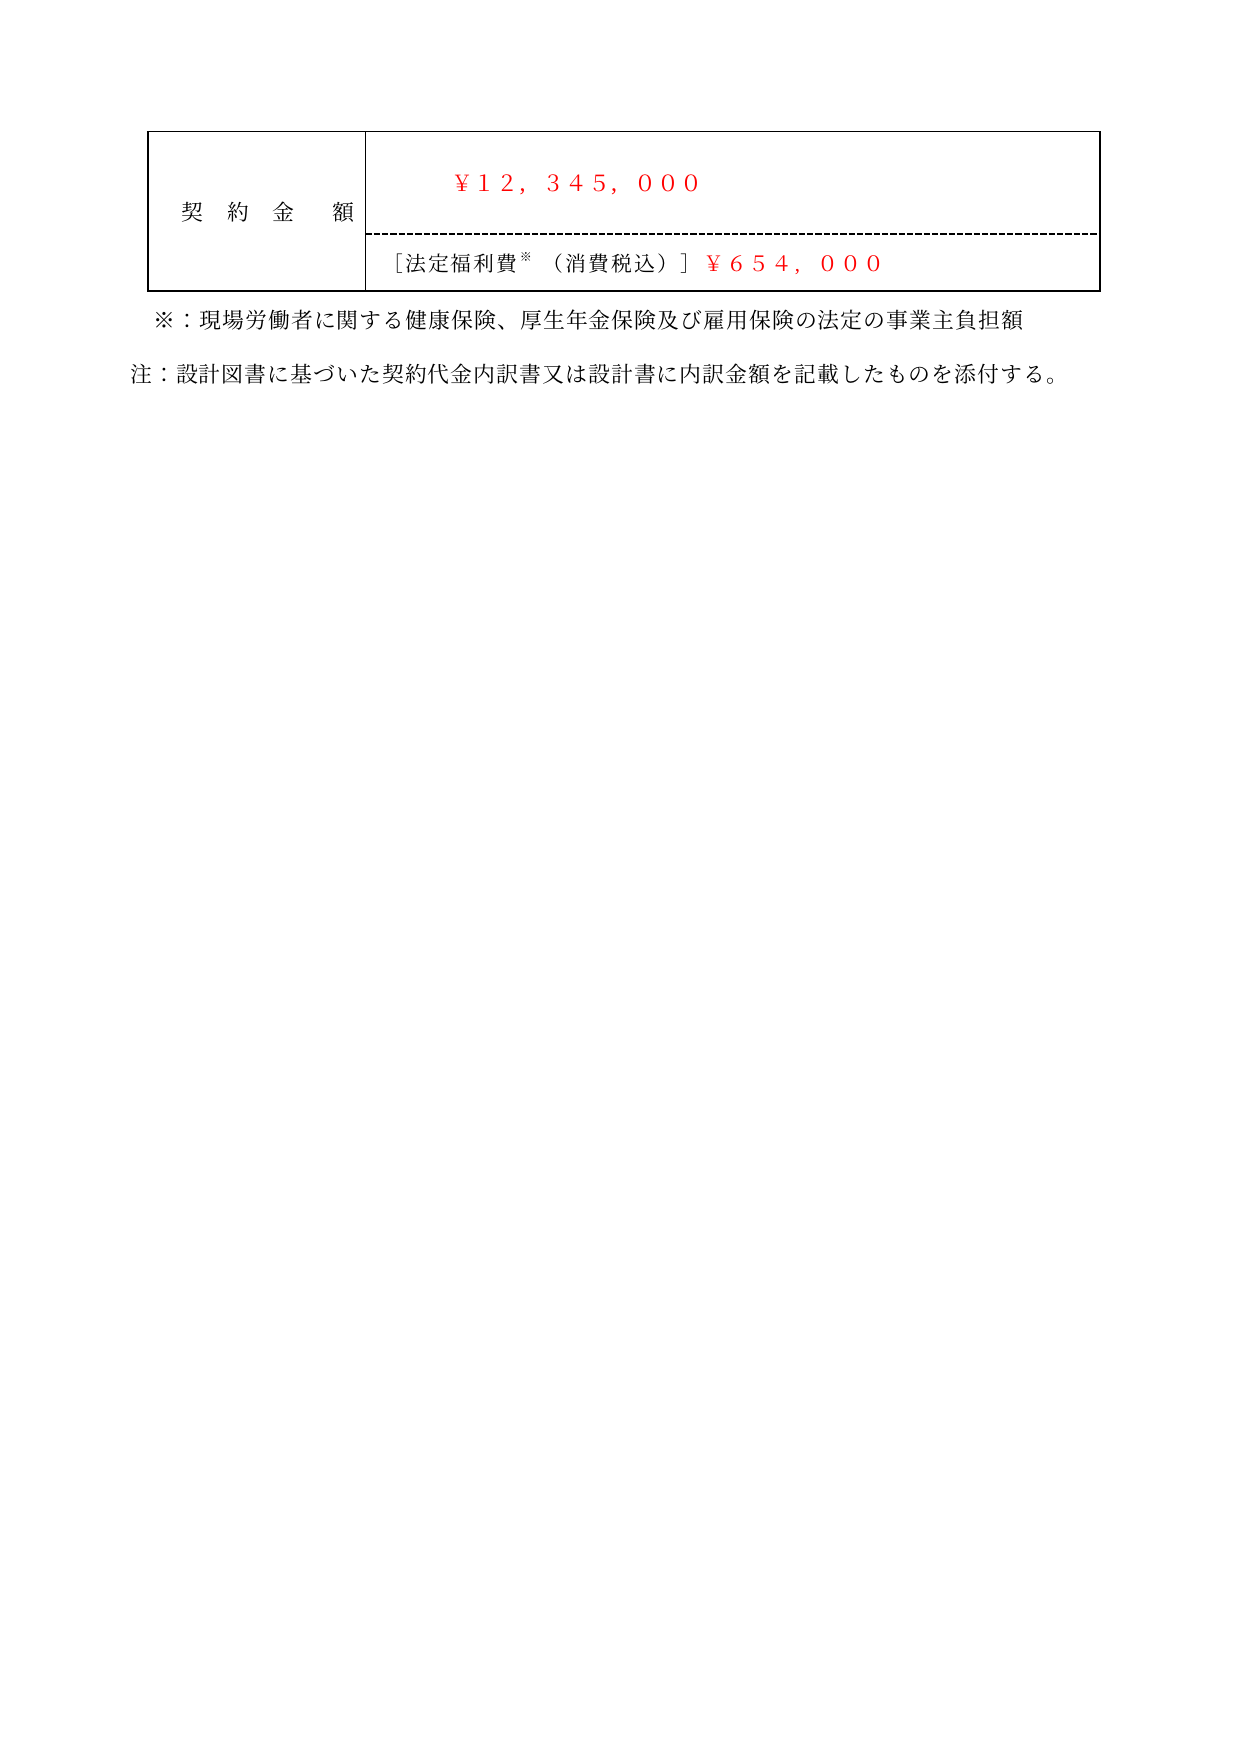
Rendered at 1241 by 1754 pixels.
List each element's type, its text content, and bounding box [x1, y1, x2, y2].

text 注：設計図書に基づいた契約代金内訳書又は設計書に内訳金額を記載したものを添付する。 [107, 346, 1115, 401]
table_cell ￥１２,３４５,０００ [366, 132, 1099, 233]
text ※：現場労働者に関する健康保険、厚生年金保険及び雇用保険の法定の事業主負担額 [107, 292, 1115, 346]
table_cell 契約金額 [149, 132, 365, 289]
table_cell ［法定福利費※（消費税込）］￥６５４,０００ [366, 233, 1099, 289]
